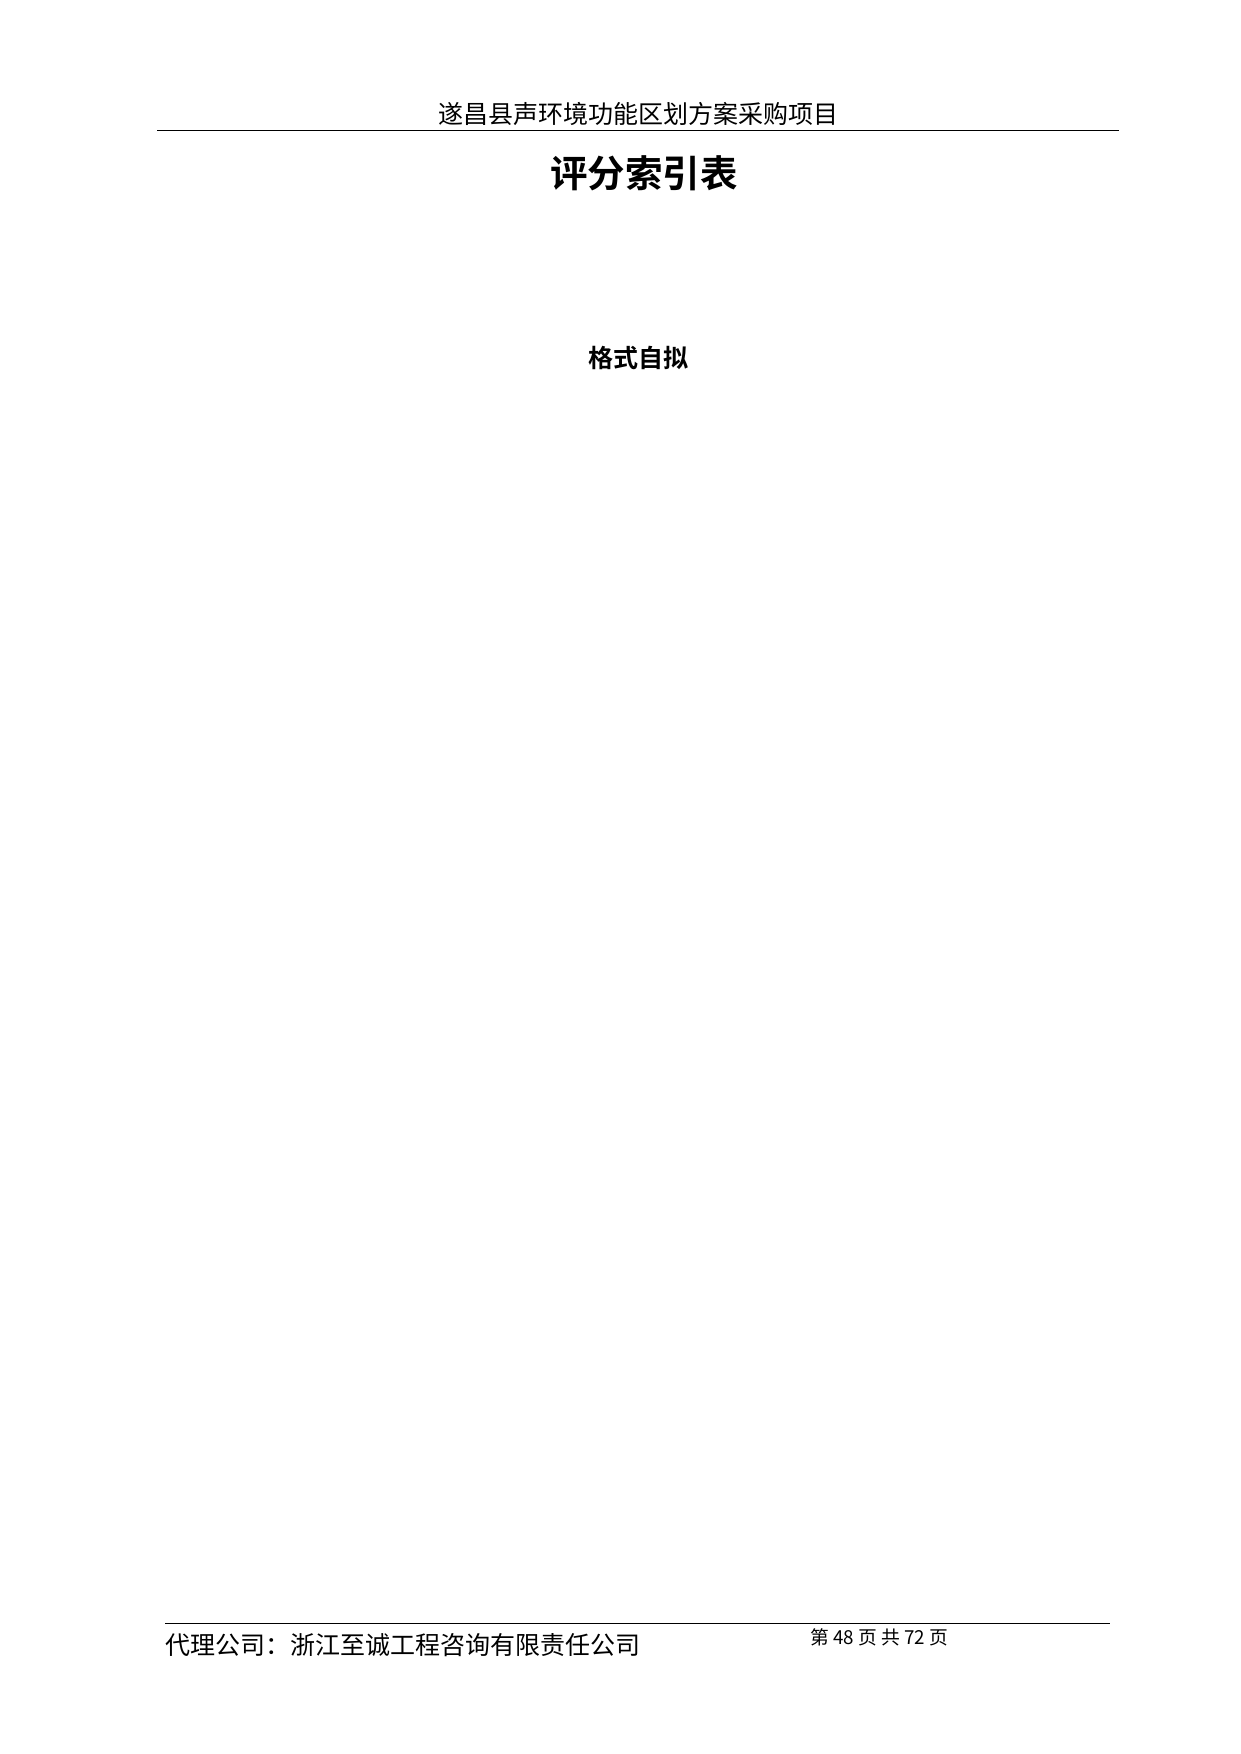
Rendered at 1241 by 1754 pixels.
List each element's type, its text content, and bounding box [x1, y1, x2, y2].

text 评分索引表 [224, 144, 1064, 199]
text 格式自拟 [165, 338, 1110, 374]
